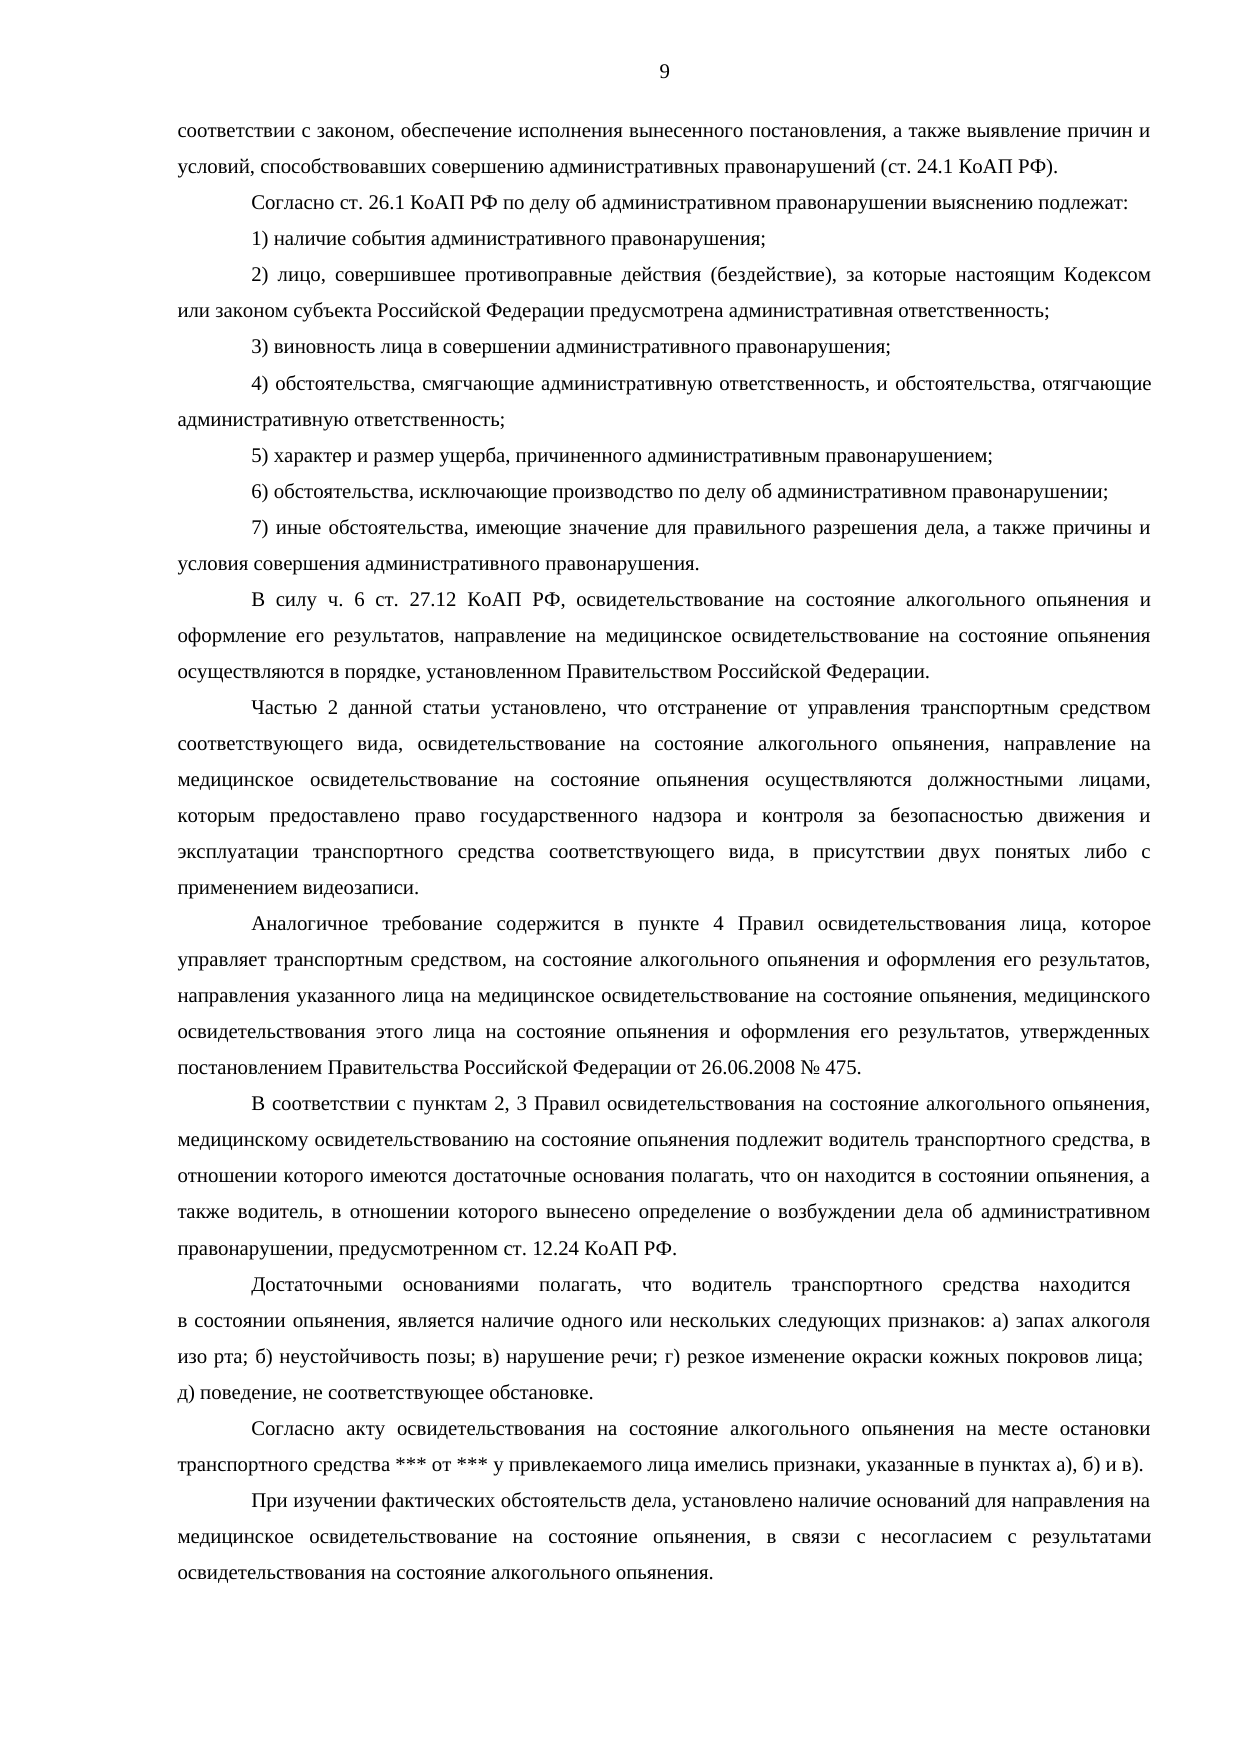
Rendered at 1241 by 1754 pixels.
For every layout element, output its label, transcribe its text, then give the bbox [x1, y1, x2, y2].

text 1) наличие события административного правонарушения; [177, 226, 1152, 250]
text 4) обстоятельства, смягчающие административную ответственность, и обстоятельства, отягчающие административную ответственность; [177, 370, 1152, 431]
text В соответствии с пунктам 2, 3 Правил освидетельствования на состояние алкогольного опьянения, медицинскому освидетельствованию на состояние опьянения подлежит водитель транспортного средства, в отношении которого имеются достаточные основания полагать, что он находится в состоянии опьянения, а также водитель, в отношении которого вынесено определение о возбуждении дела об административном правонарушении, предусмотренном ст. 12.24 КоАП РФ. [177, 1091, 1152, 1259]
text Согласно акту освидетельствования на состояние алкогольного опьянения на месте остановки транспортного средства *** от *** у привлекаемого лица имелись признаки, указанные в пунктах а), б) и в). [177, 1416, 1152, 1476]
text Согласно ст. 26.1 КоАП РФ по делу об административном правонарушении выяснению подлежат: [177, 190, 1152, 214]
text В силу ч. 6 ст. 27.12 КоАП РФ, освидетельствование на состояние алкогольного опьянения и оформление его результатов, направление на медицинское освидетельствование на состояние опьянения осуществляются в порядке, установленном Правительством Российской Федерации. [177, 587, 1152, 683]
text Аналогичное требование содержится в пункте 4 Правил освидетельствования лица, которое управляет транспортным средством, на состояние алкогольного опьянения и оформления его результатов, направления указанного лица на медицинское освидетельствование на состояние опьянения, медицинского освидетельствования этого лица на состояние опьянения и оформления его результатов, утвержденных постановлением Правительства Российской Федерации от 26.06.2008 № 475. [177, 911, 1152, 1079]
text Достаточными основаниями полагать, что водитель транспортного средства находится в состоянии опьянения, является наличие одного или нескольких следующих признаков: а) запах алкоголя изо рта; б) неустойчивость позы; в) нарушение речи; г) резкое изменение окраски кожных покровов лица; д) поведение, не соответствующее обстановке. [177, 1271, 1152, 1404]
text 3) виновность лица в совершении административного правонарушения; [177, 334, 1152, 358]
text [177, 118, 1152, 178]
text 6) обстоятельства, исключающие производство по делу об административном правонарушении; [177, 478, 1152, 503]
text При изучении фактических обстоятельств дела, установлено наличие оснований для направления на медицинское освидетельствование на состояние опьянения, в связи с несогласием с результатами освидетельствования на состояние алкогольного опьянения. [177, 1488, 1152, 1584]
text Частью 2 данной статьи установлено, что отстранение от управления транспортным средством соответствующего вида, освидетельствование на состояние алкогольного опьянения, направление на медицинское освидетельствование на состояние опьянения осуществляются должностными лицами, которым предоставлено право государственного надзора и контроля за безопасностью движения и эксплуатации транспортного средства соответствующего вида, в присутствии двух понятых либо с применением видеозаписи. [177, 695, 1152, 899]
text 7) иные обстоятельства, имеющие значение для правильного разрешения дела, а также причины и условия совершения административного правонарушения. [177, 514, 1152, 575]
text 5) характер и размер ущерба, причиненного административным правонарушением; [177, 442, 1152, 467]
text 2) лицо, совершившее противоправные действия (бездействие), за которые настоящим Кодексом или законом субъекта Российской Федерации предусмотрена административная ответственность; [177, 262, 1152, 322]
